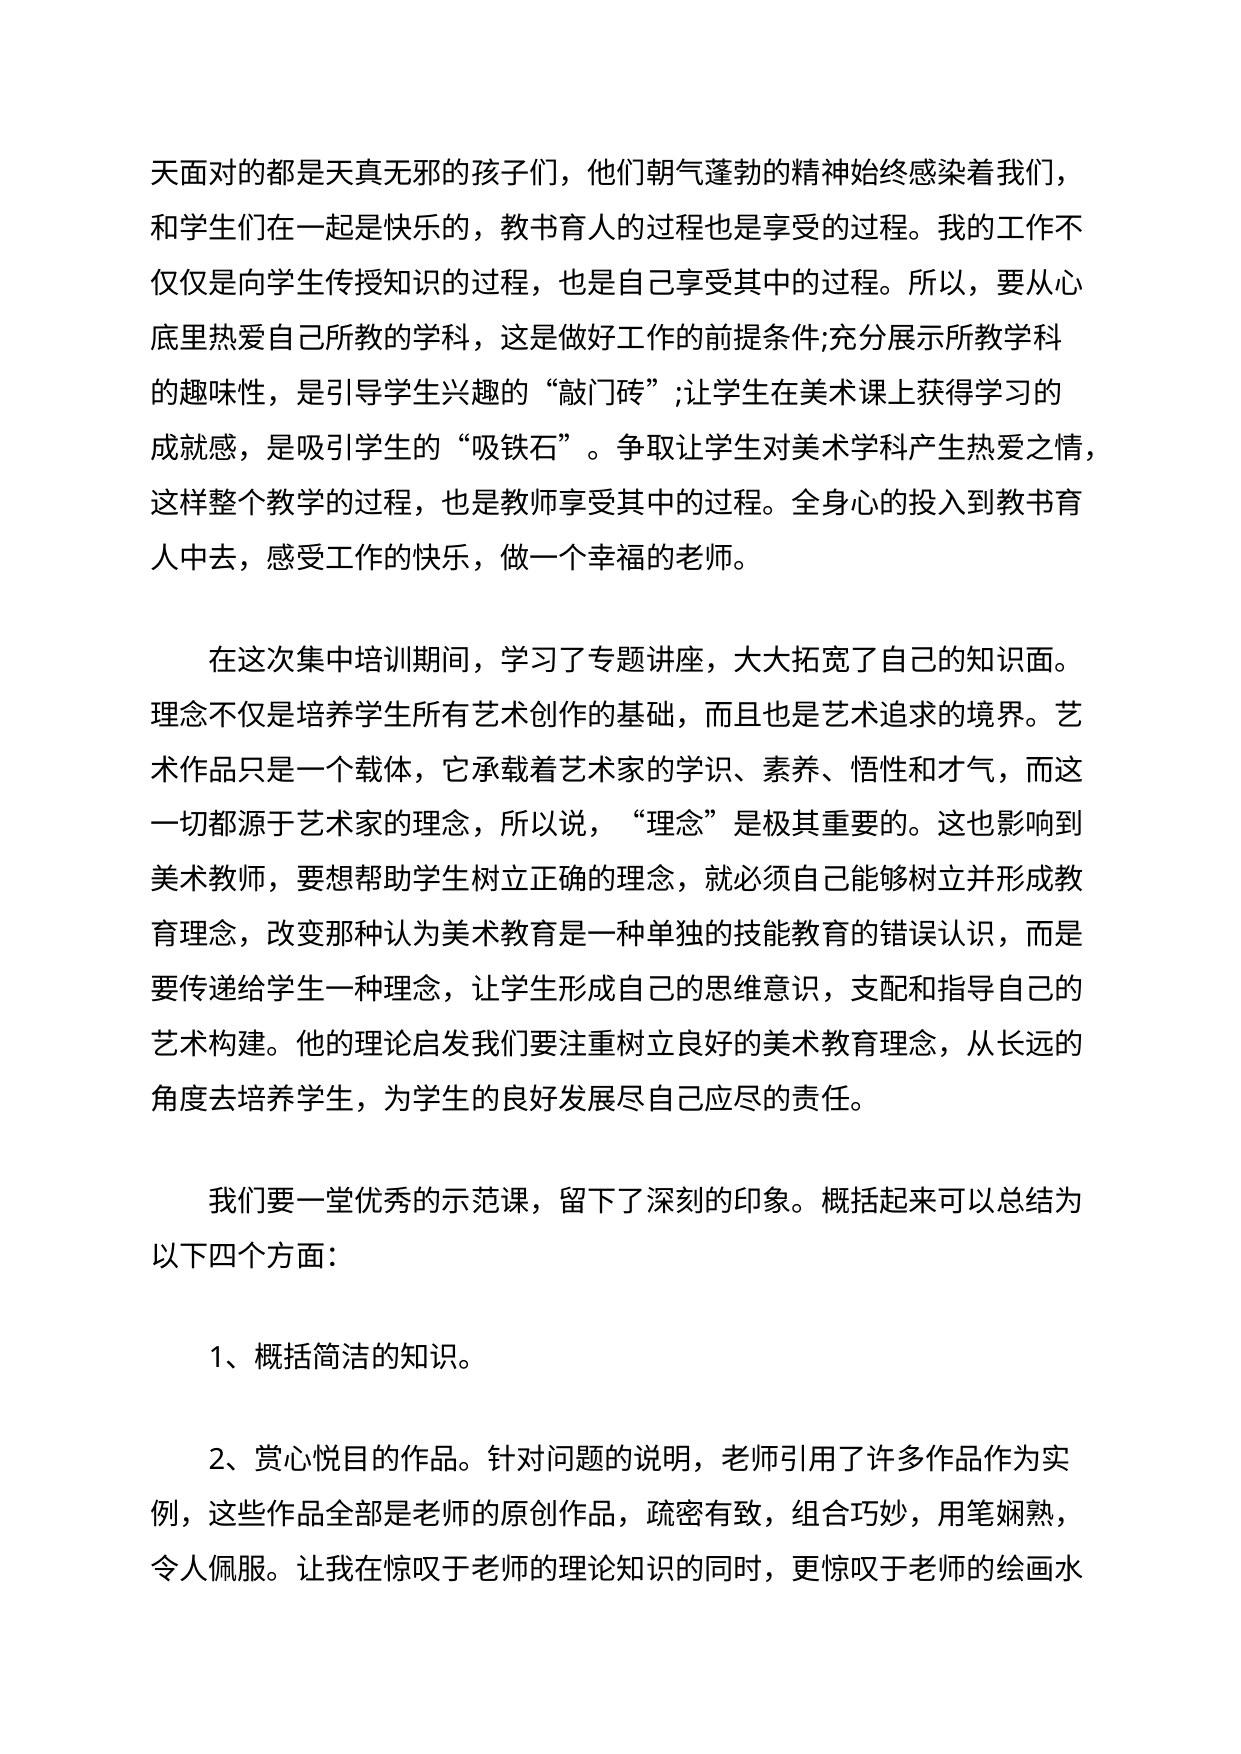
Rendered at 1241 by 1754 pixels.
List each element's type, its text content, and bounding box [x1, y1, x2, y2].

text 在这次集中培训期间，学习了专题讲座，大大拓宽了自己的知识面。理念不仅是培养学生所有艺术创作的基础，而且也是艺术追求的境界。艺术作品只是一个载体，它承载着艺术家的学识、素养、悟性和才气，而这一切都源于艺术家的理念，所以说，“理念”是极其重要的。这也影响到美术教师，要想帮助学生树立正确的理念，就必须自己能够树立并形成教育理念，改变那种认为美术教育是一种单独的技能教育的错误认识，而是要传递给学生一种理念，让学生形成自己的思维意识，支配和指导自己的艺术构建。他的理论启发我们要注重树立良好的美术教育理念，从长远的角度去培养学生，为学生的良好发展尽自己应尽的责任。 [150, 636, 1090, 1118]
text 我们要一堂优秀的示范课，留下了深刻的印象。概括起来可以总结为以下四个方面： [150, 1177, 1090, 1274]
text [150, 150, 1090, 577]
text 1、概括简洁的知识。 [150, 1334, 1090, 1376]
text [150, 1436, 1090, 1588]
